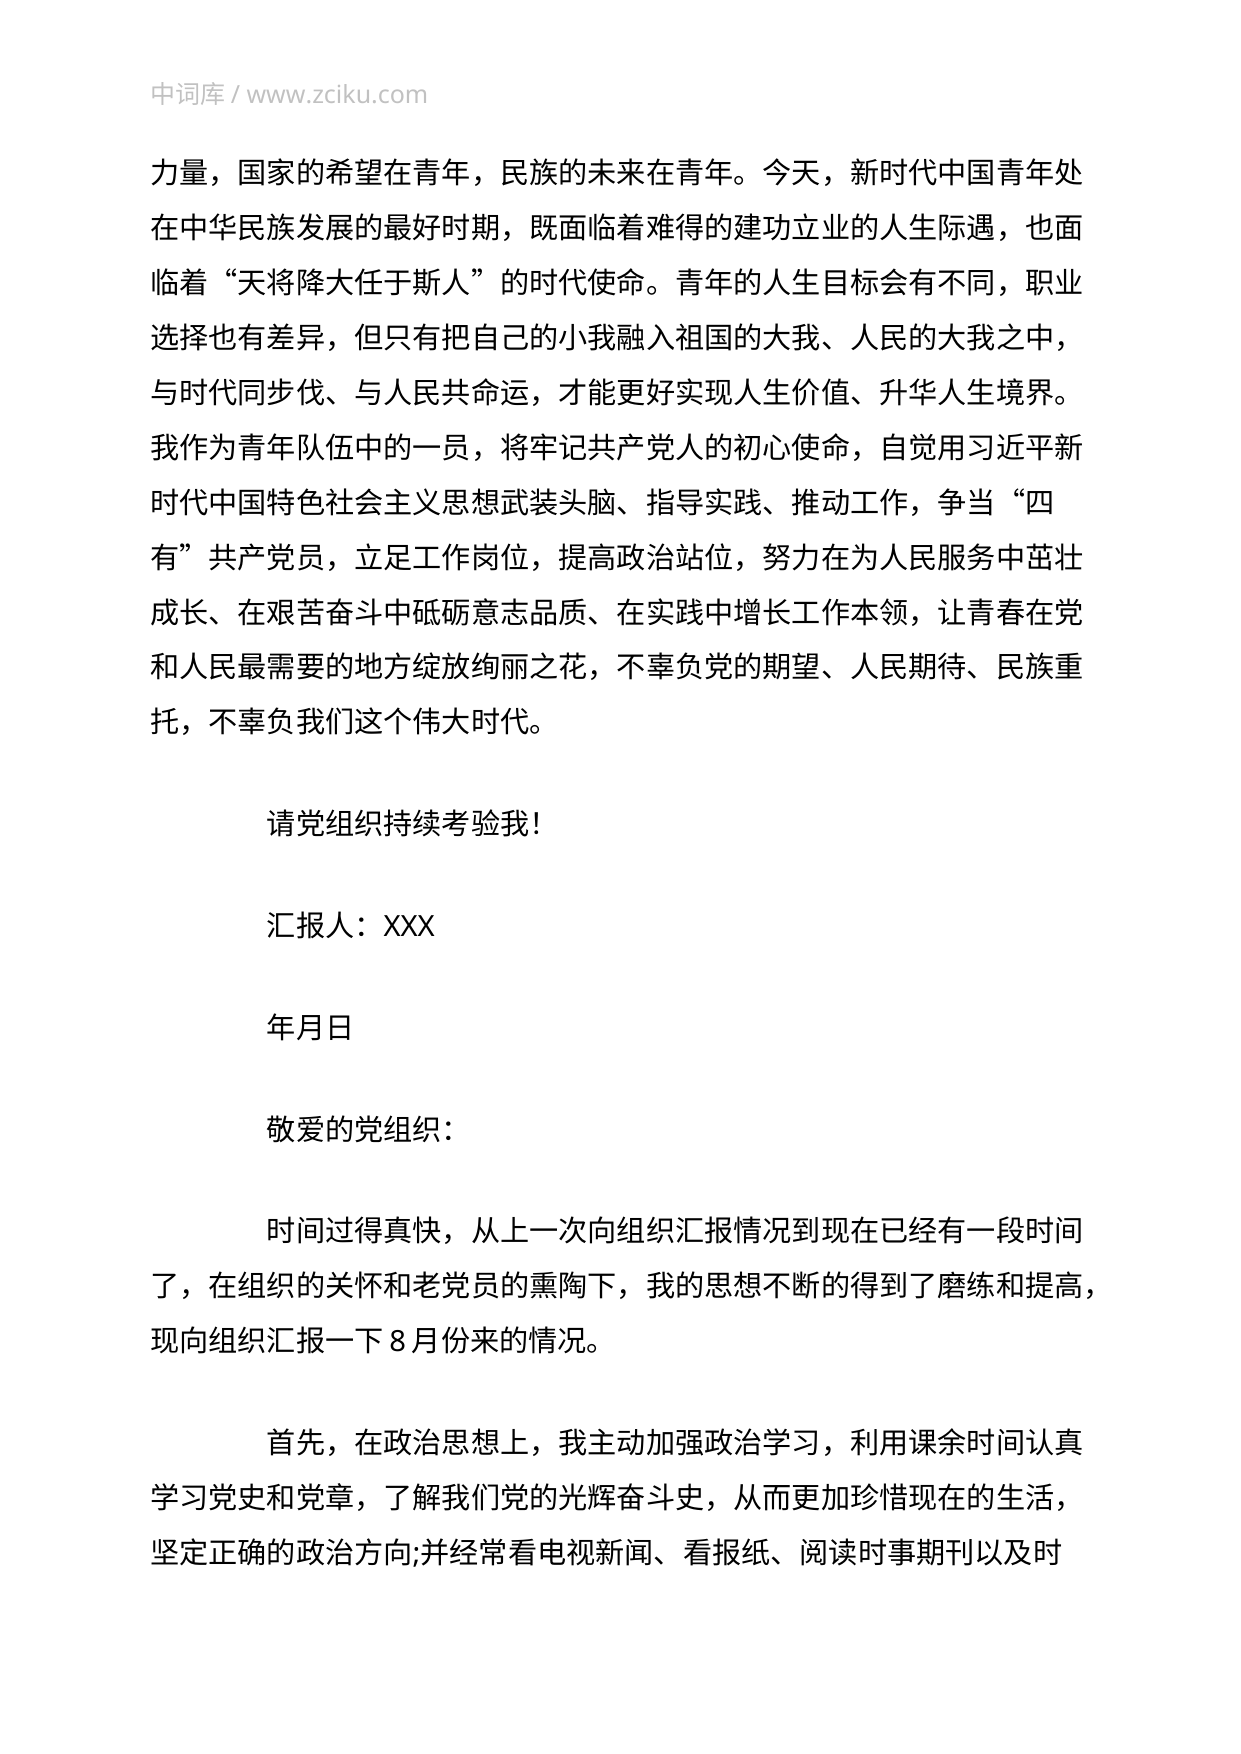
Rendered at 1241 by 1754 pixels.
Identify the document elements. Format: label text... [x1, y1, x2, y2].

text 敬爱的党组织： [150, 1106, 1090, 1148]
text 汇报人：XXX [150, 902, 1090, 945]
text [150, 1420, 1090, 1572]
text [150, 150, 1090, 741]
text 年月日 [150, 1004, 1090, 1047]
text 请党组织持续考验我！ [150, 801, 1090, 843]
text 时间过得真快，从上一次向组织汇报情况到现在已经有一段时间了，在组织的关怀和老党员的熏陶下，我的思想不断的得到了磨练和提高，现向组织汇报一下8月份来的情况。 [150, 1208, 1090, 1360]
